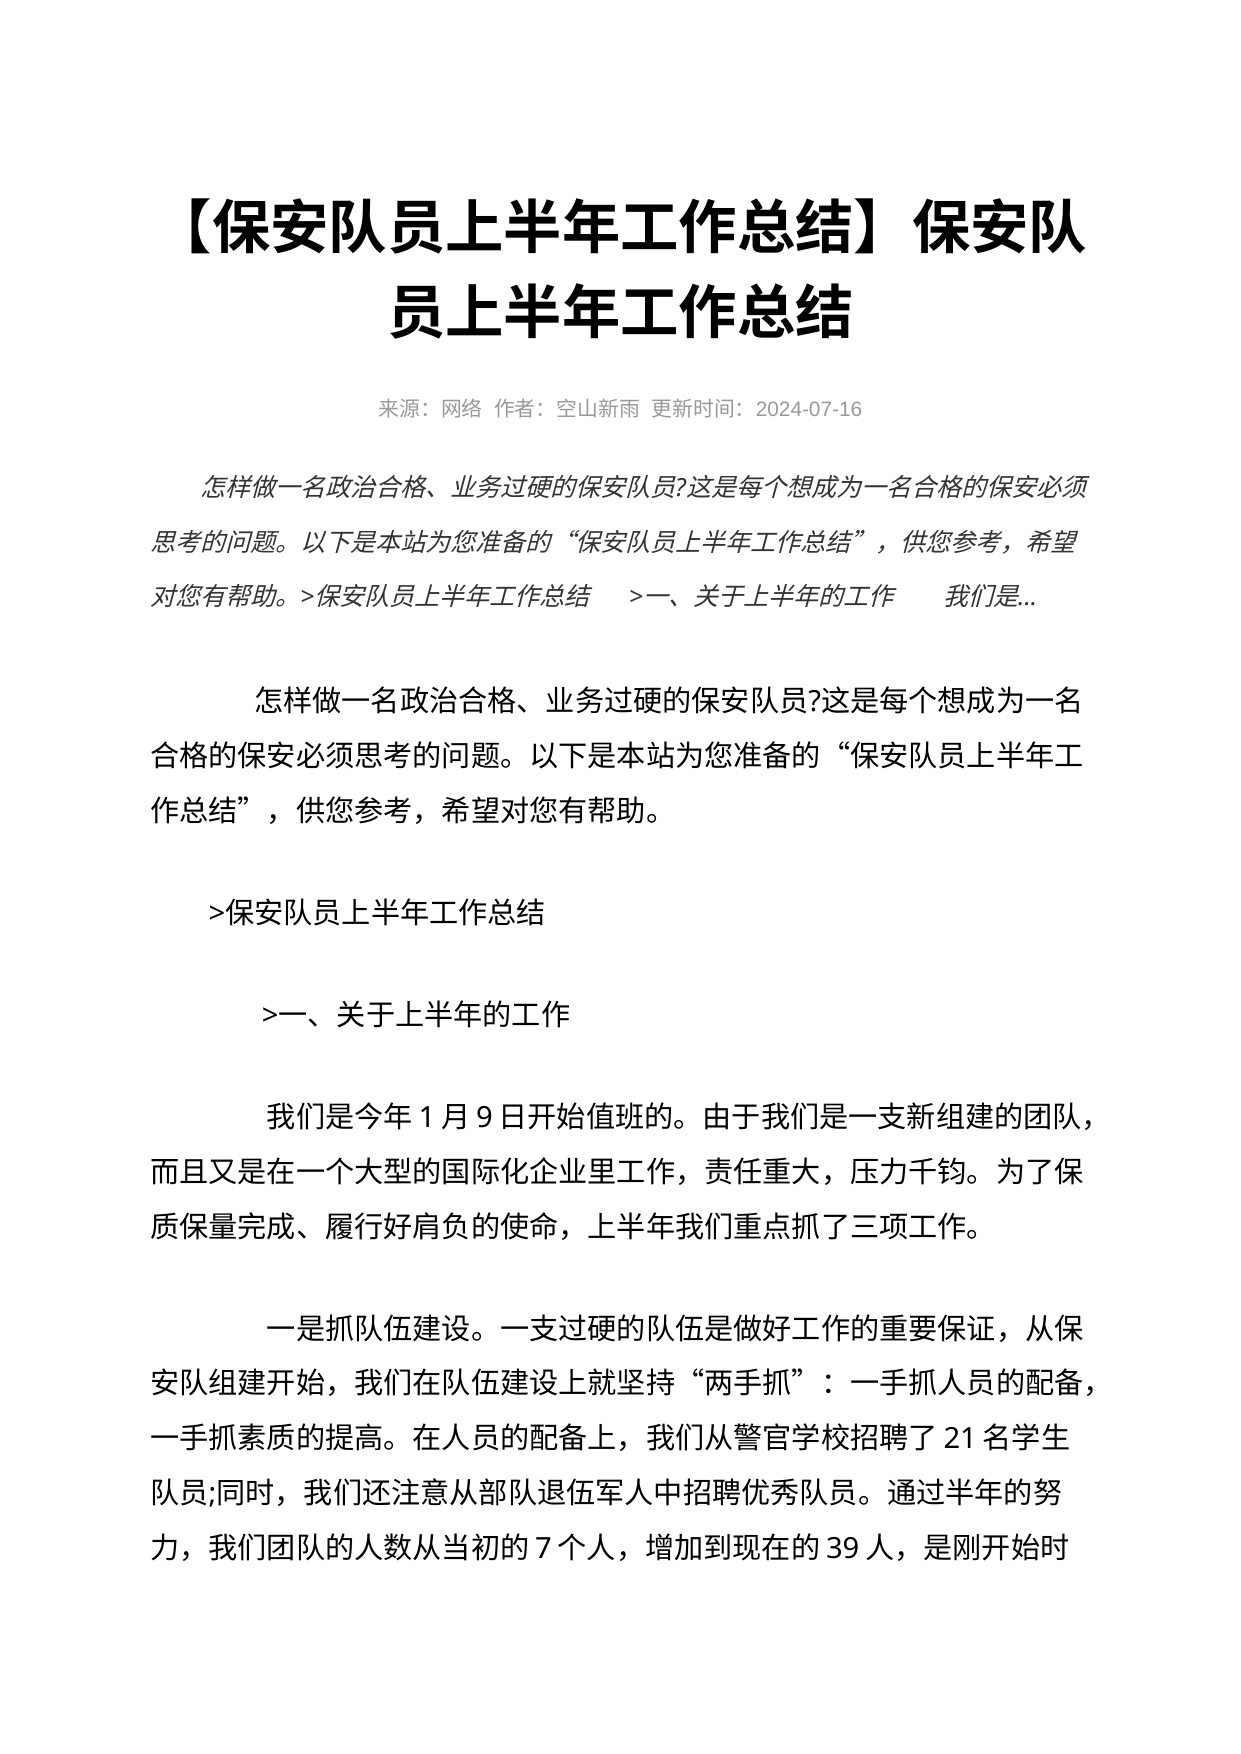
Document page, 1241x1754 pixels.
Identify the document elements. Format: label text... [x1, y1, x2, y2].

text >一、关于上半年的工作 [150, 992, 1090, 1034]
text 怎样做一名政治合格、业务过硬的保安队员?这是每个想成为一名合格的保安必须思考的问题。以下是本站为您准备的“保安队员上半年工作总结”，供您参考，希望对您有帮助。 [150, 678, 1090, 830]
text >保安队员上半年工作总结 [150, 889, 1090, 932]
text 我们是今年1月9日开始值班的。由于我们是一支新组建的团队，而且又是在一个大型的国际化企业里工作，责任重大，压力千钧。为了保质保量完成、履行好肩负的使命，上半年我们重点抓了三项工作。 [150, 1093, 1090, 1246]
text 怎样做一名政治合格、业务过硬的保安队员?这是每个想成为一名合格的保安必须思考的问题。以下是本站为您准备的“保安队员上半年工作总结”，供您参考，希望对您有帮助。>保安队员上半年工作总结 >一、关于上半年的工作 我们是... [150, 468, 1090, 613]
text 来源：网络 作者：空山新雨 更新时间：2024-07-16 [150, 397, 1090, 421]
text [150, 1305, 1090, 1567]
subtitle 【保安队员上半年工作总结】保安队员上半年工作总结 [150, 181, 1090, 350]
